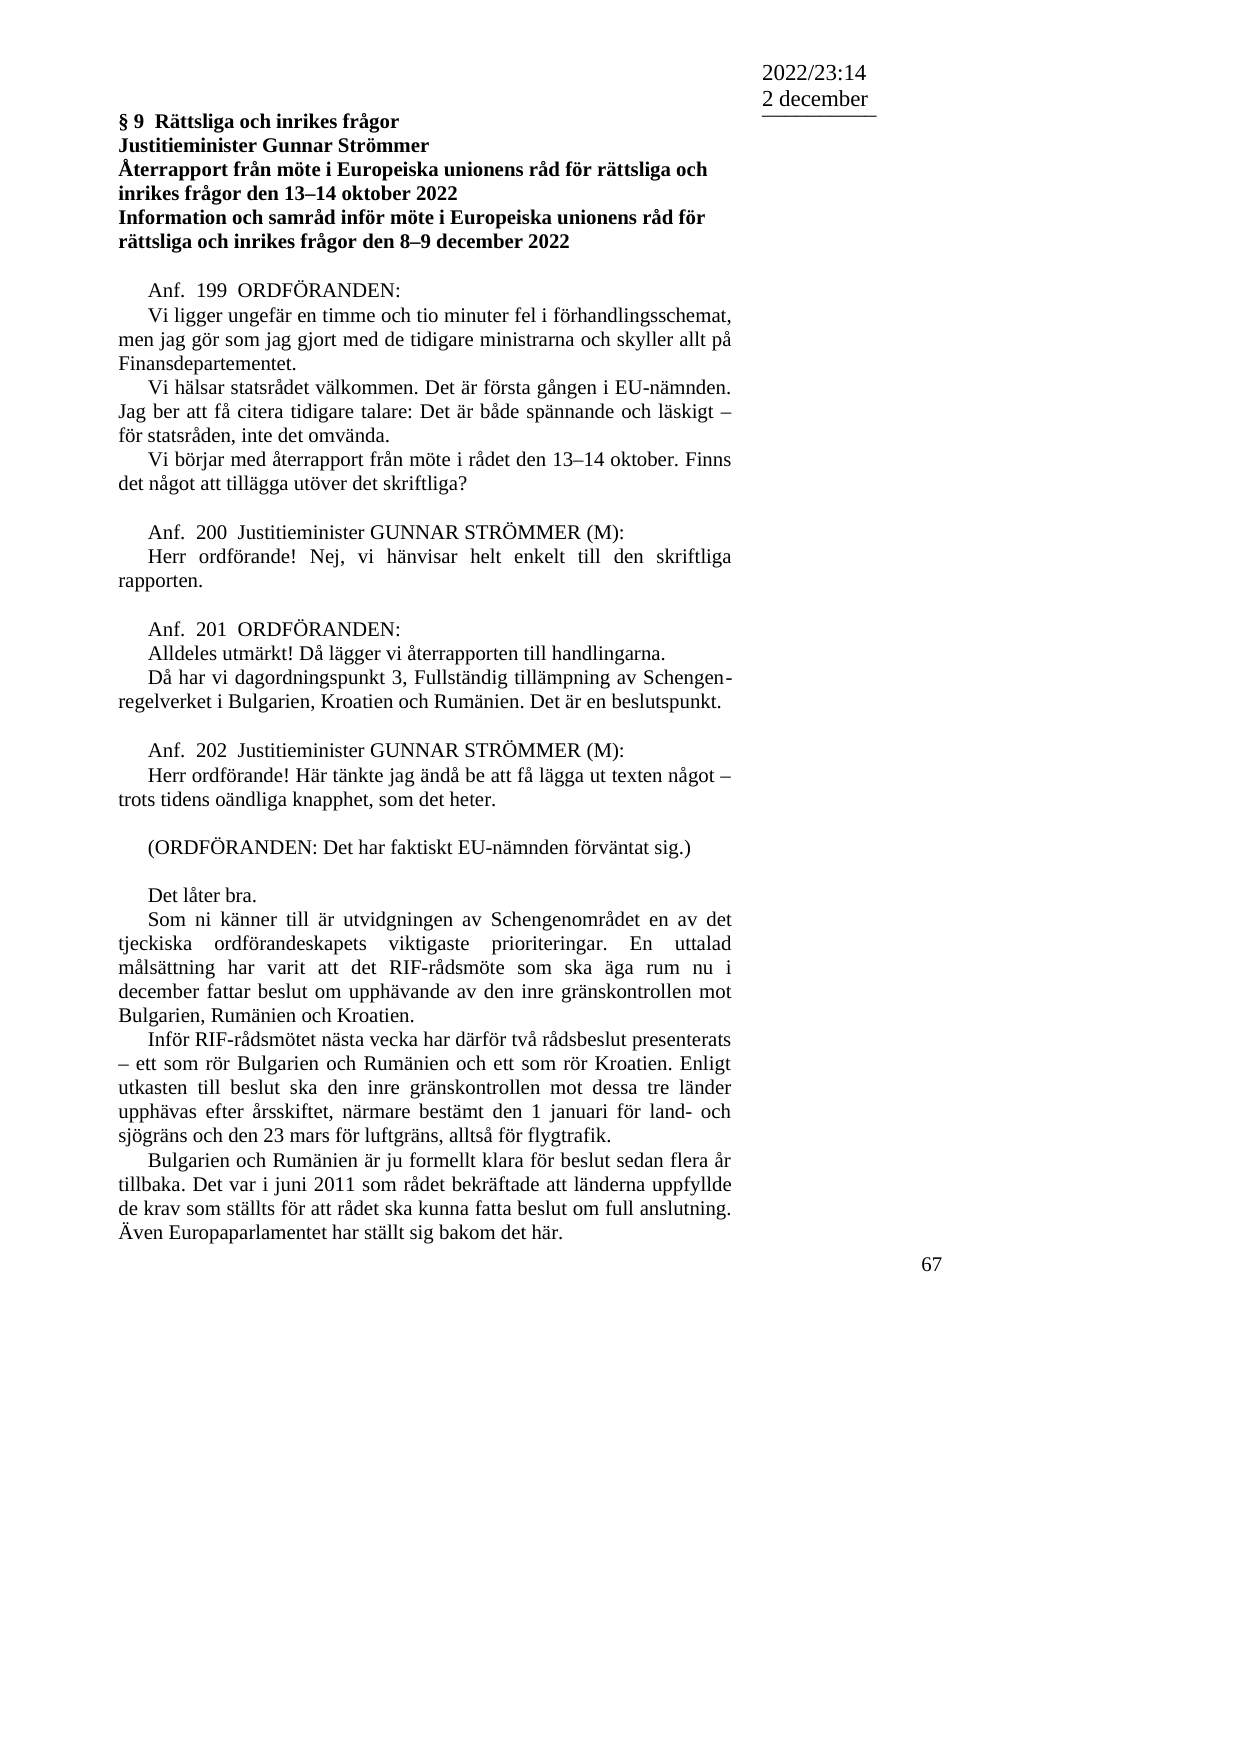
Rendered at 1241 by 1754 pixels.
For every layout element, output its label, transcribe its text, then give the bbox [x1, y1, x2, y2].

subtitle Anf. 200 Justitieminister GUNNAR STRÖMMER (M): [148, 520, 732, 544]
text Som ni känner till är utvidgningen av Schengenområdet en av det tjeckiska ordförandeskapets viktigaste prioriteringar. En uttalad målsättning har varit att det RIF-rådsmöte som ska äga rum nu i december fattar beslut om upphävande av den inre gränskontrollen mot Bulgarien, Rumänien och Kroatien. [118, 907, 732, 1027]
text Bulgarien och Rumänien är ju formellt klara för beslut sedan flera år tillbaka. Det var i juni 2011 som rådet bekräftade att länderna uppfyllde de krav som ställts för att rådet ska kunna fatta beslut om full anslutning. Även Europaparlamentet har ställt sig bakom det här. [118, 1147, 732, 1244]
text Då har vi dagordningspunkt 3, Fullständig tillämpning av Schengenregelverket i Bulgarien, Kroatien och Rumänien. Det är en beslutspunkt. [118, 665, 732, 713]
text Vi ligger ungefär en timme och tio minuter fel i förhandlingsschemat, men jag gör som jag gjort med de tidigare ministrarna och skyller allt på Finansdepartementet. [118, 302, 732, 375]
text Herr ordförande! Här tänkte jag ändå be att få lägga ut texten något – trots tidens oändliga knapphet, som det heter. [118, 762, 732, 811]
text Inför RIF-rådsmötet nästa vecka har därför två rådsbeslut presenterats – ett som rör Bulgarien och Rumänien och ett som rör Kroatien. Enligt utkasten till beslut ska den inre gränskontrollen mot dessa tre länder upphävas efter årsskiftet, närmare bestämt den 1 januari för land- och sjögräns och den 23 mars för luftgräns, alltså för flygtrafik. [118, 1027, 732, 1147]
text Återrapport från möte i Europeiska unionens råd för rättsliga och inrikes frågor den 13–14 oktober 2022 [118, 157, 732, 205]
text Alldeles utmärkt! Då lägger vi återrapporten till handlingarna. [118, 641, 732, 665]
subtitle Anf. 201 ORDFÖRANDEN: [148, 617, 732, 641]
subtitle Anf. 202 Justitieminister GUNNAR STRÖMMER (M): [148, 738, 732, 762]
subtitle § 9 Rättsliga och inrikes frågor [118, 109, 732, 133]
text Det låter bra. [118, 883, 732, 907]
text Vi börjar med återrapport från möte i rådet den 13–14 oktober. Finns det något att tillägga utöver det skriftliga? [118, 447, 732, 495]
text Justitieminister Gunnar Strömmer [118, 133, 732, 157]
subtitle Anf. 199 ORDFÖRANDEN: [148, 278, 732, 302]
text (ORDFÖRANDEN: Det har faktiskt EU-nämnden förväntat sig.) [118, 835, 732, 859]
text Vi hälsar statsrådet välkommen. Det är första gången i EU-nämnden. Jag ber att få citera tidigare talare: Det är både spännande och läskigt – för statsråden, inte det omvända. [118, 375, 732, 447]
text Information och samråd inför möte i Europeiska unionens råd för rättsliga och inrikes frågor den 8–9 december 2022 [118, 205, 732, 253]
text Herr ordförande! Nej, vi hänvisar helt enkelt till den skriftliga rapporten. [118, 544, 732, 592]
